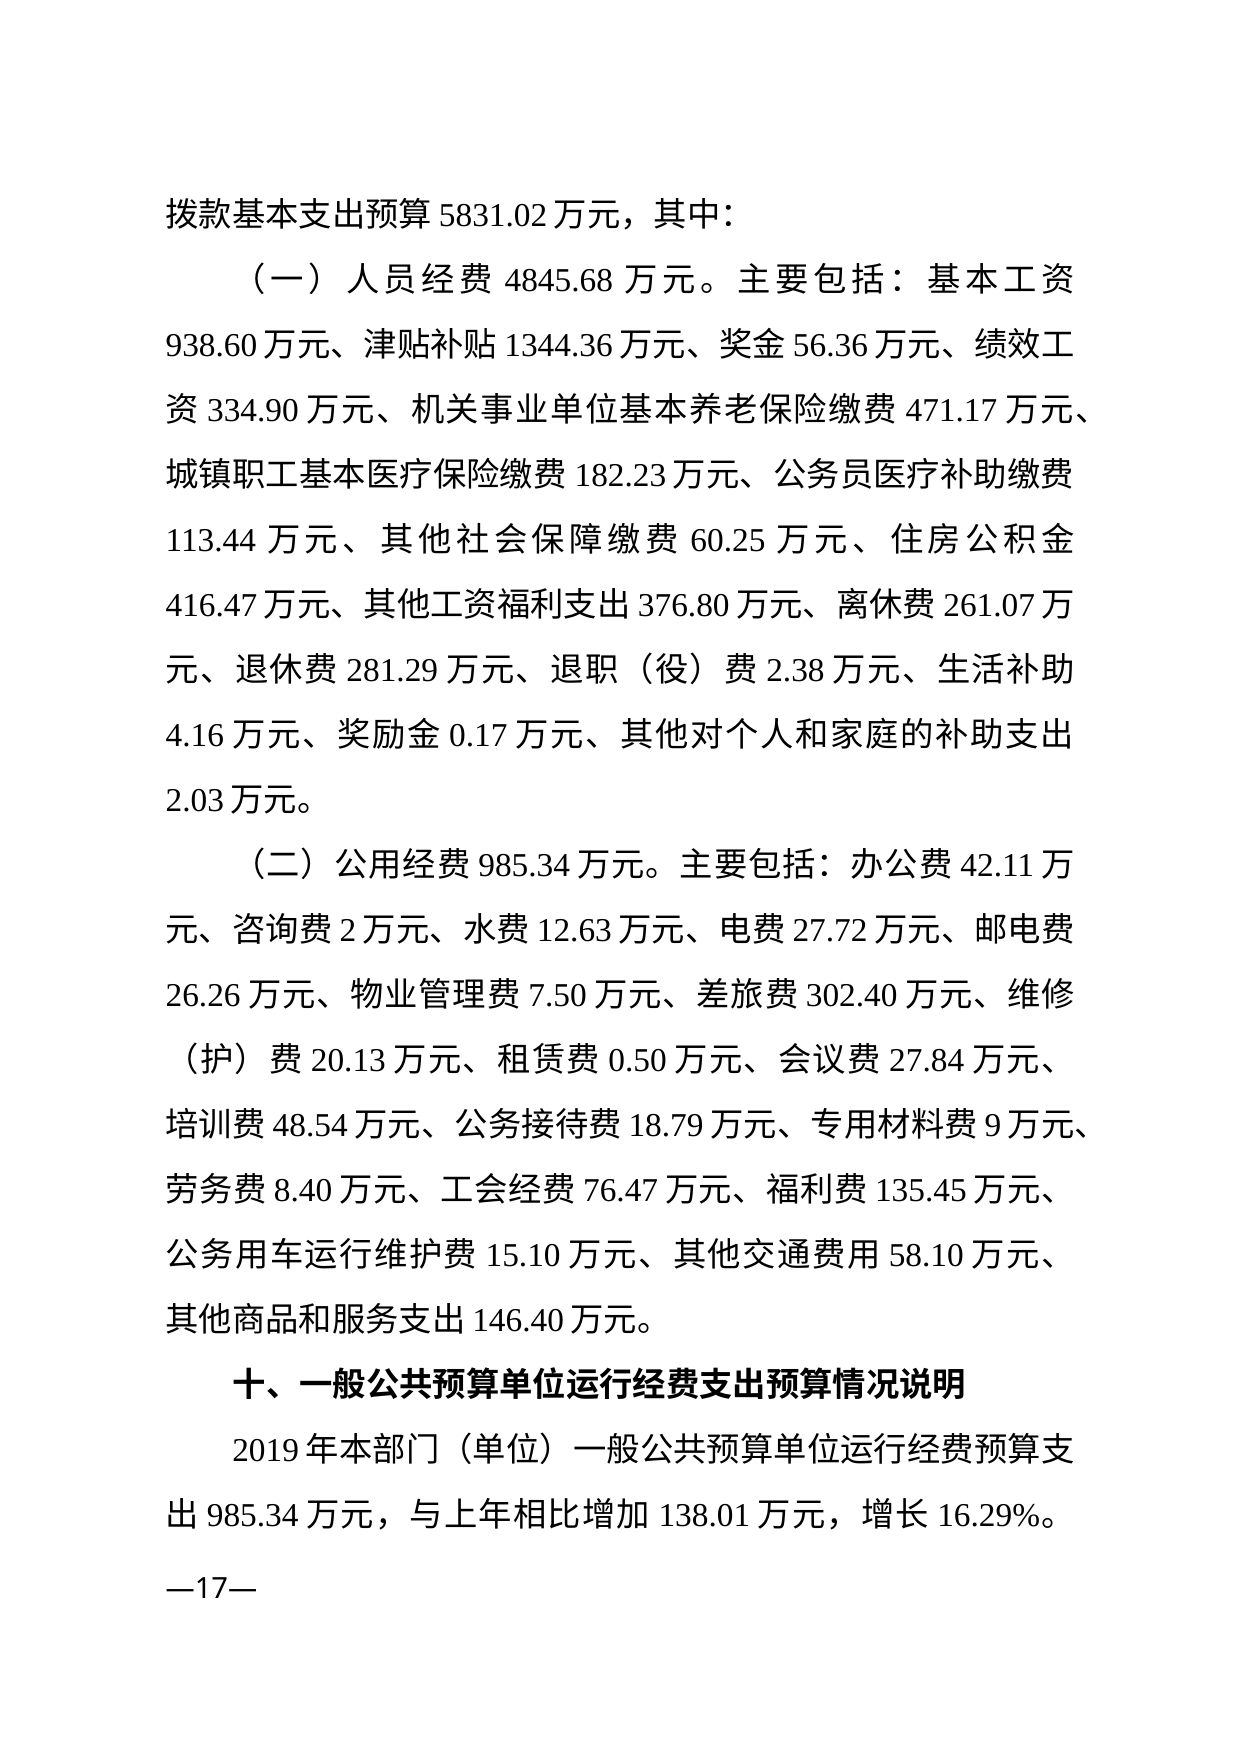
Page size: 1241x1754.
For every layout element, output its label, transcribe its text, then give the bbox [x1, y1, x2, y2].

text （二）公用经费985.34万元。主要包括：办公费42.11万元、咨询费2万元、水费12.63万元、电费27.72万元、邮电费26.26万元、物业管理费7.50万元、差旅费302.40万元、维修（护）费20.13万元、租赁费0.50万元、会议费27.84万元、培训费48.54万元、公务接待费18.79万元、专用材料费9万元、劳务费8.40万元、工会经费76.47万元、福利费135.45万元、公务用车运行维护费15.10万元、其他交通费用58.10万元、其他商品和服务支出146.40万元。 [165, 830, 1075, 1350]
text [165, 1415, 1075, 1545]
text （一）人员经费4845.68万元。主要包括：基本工资938.60万元、津贴补贴1344.36万元、奖金56.36万元、绩效工资334.90万元、机关事业单位基本养老保险缴费471.17万元、城镇职工基本医疗保险缴费182.23万元、公务员医疗补助缴费113.44万元、其他社会保障缴费60.25万元、住房公积金416.47万元、其他工资福利支出376.80万元、离休费261.07万元、退休费281.29万元、退职（役）费2.38万元、生活补助4.16万元、奖励金0.17万元、其他对个人和家庭的补助支出2.03万元。 [165, 245, 1075, 830]
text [165, 180, 1075, 245]
text 十、一般公共预算单位运行经费支出预算情况说明 [165, 1350, 1075, 1415]
